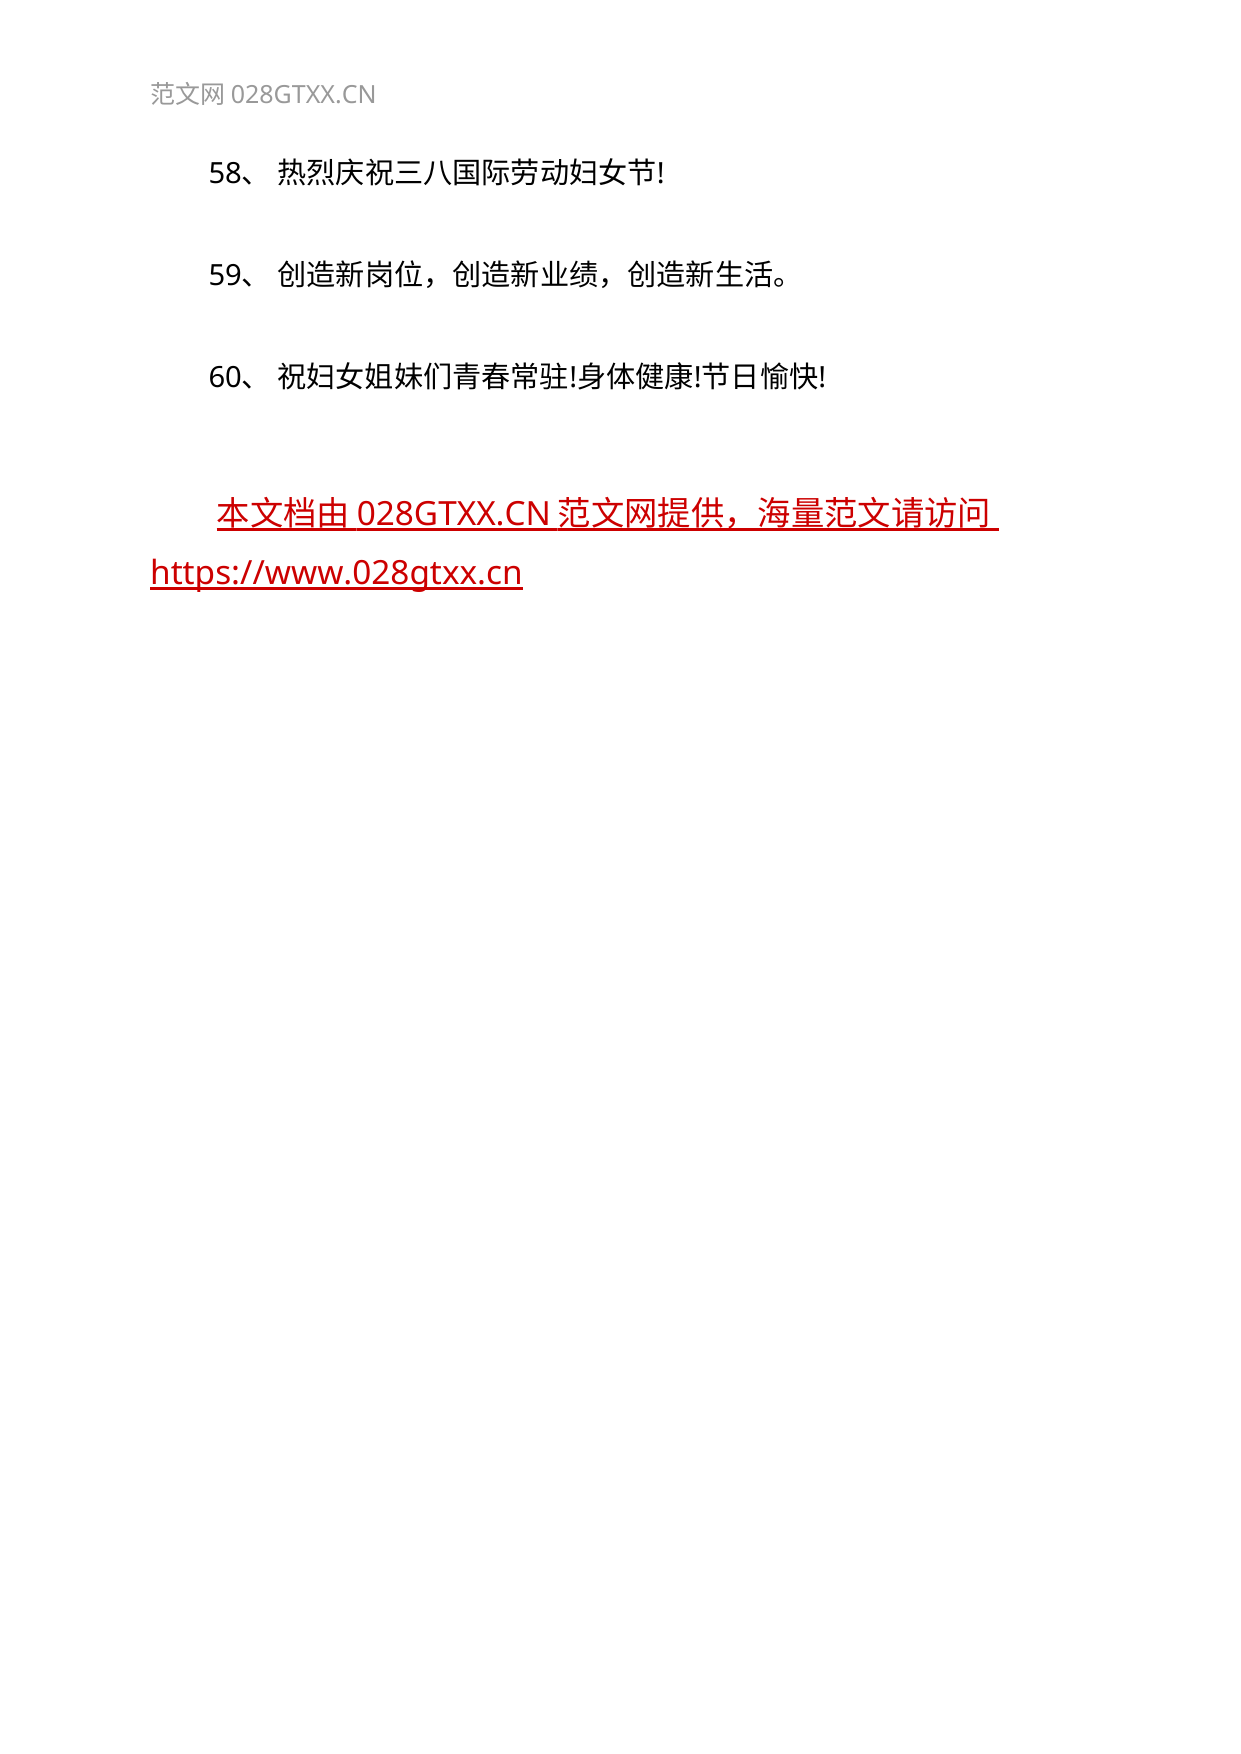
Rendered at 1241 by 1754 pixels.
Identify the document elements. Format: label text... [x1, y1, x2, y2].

text 本文档由028GTXX.CN范文网提供，海量范文请访问 https://www.028gtxx.cn [150, 487, 1090, 594]
text 60、 祝妇女姐妹们青春常驻!身体健康!节日愉快! [150, 354, 1090, 396]
text 58、 热烈庆祝三八国际劳动妇女节! [150, 150, 1090, 192]
text 59、 创造新岗位，创造新业绩，创造新生活。 [150, 252, 1090, 294]
